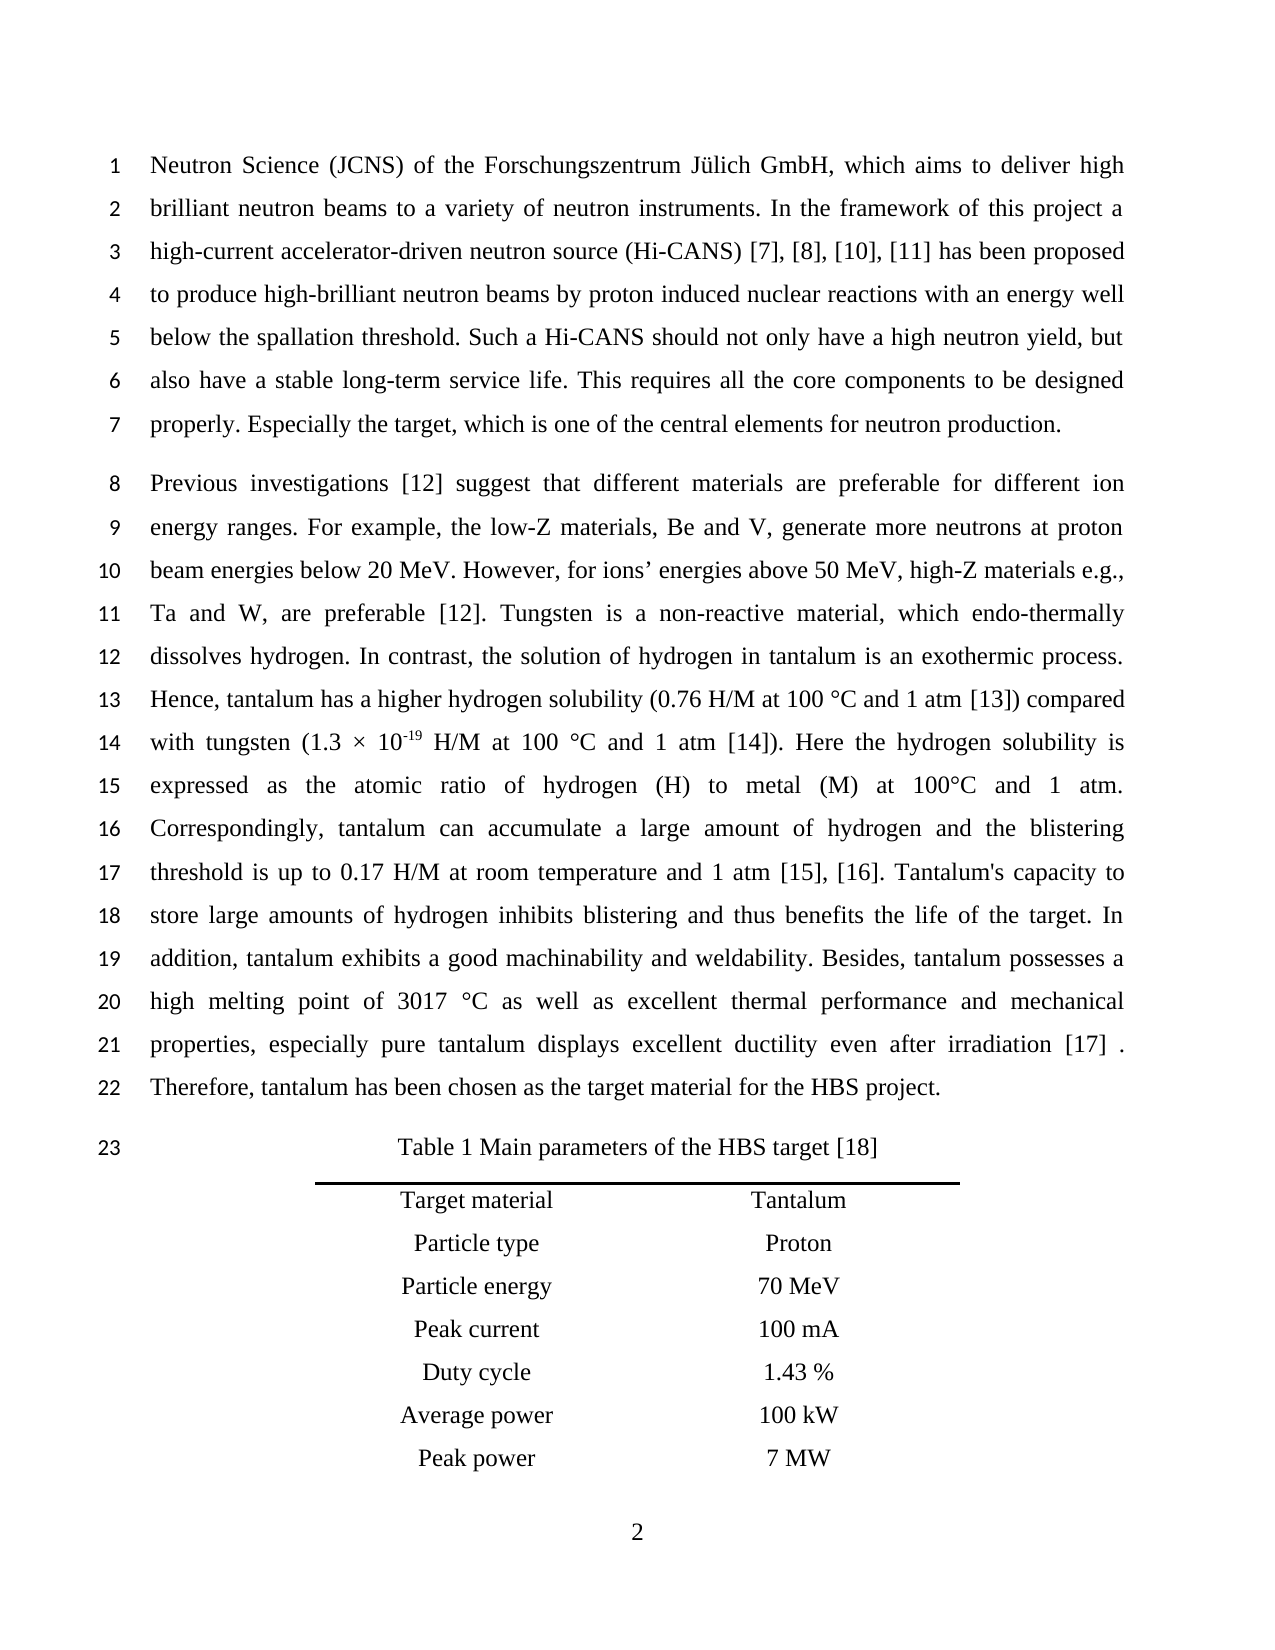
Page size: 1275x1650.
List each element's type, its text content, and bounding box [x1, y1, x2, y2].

table_header Tantalum [638, 1185, 959, 1228]
table_cell Peak power [315, 1443, 637, 1486]
table_cell 1.43 % [638, 1357, 959, 1400]
text Previous investigations suggest that different materials are preferable for different ion energy ranges. For example, the low-Z materials, Be and V, generate more neutrons at proton beam energies below 20 MeV. However, for ions’ energies above 50 MeV, high-Z materials e.g., Ta and W, are preferable . Tungsten is a non-reactive material, which endo-thermally dissolves hydrogen. In contrast, the solution of hydrogen in tantalum is an exothermic process. Hence, tantalum has a higher hydrogen solubility (0.76 H/M at 100 °C and 1 atm ) compared with tungsten (1.3 × 10-19 H/M at 100 °C and 1 atm ). Here the hydrogen solubility is expressed as the atomic ratio of hydrogen (H) to metal (M) at 100°C and 1 atm. Correspondingly, tantalum can accumulate a large amount of hydrogen and the blistering threshold is up to 0.17 H/M at room temperature and 1 atm . Tantalum's capacity to store large amounts of hydrogen inhibits blistering and thus benefits the life of the target. In addition, tantalum exhibits a good machinability and weldability. Besides, tantalum possesses a high melting point of 3017 °C as well as excellent thermal performance and mechanical properties, especially pure tantalum displays excellent ductility even after irradiation . Therefore, tantalum has been chosen as the target material for the HBS project. [150, 468, 1125, 1101]
table_cell 70 MeV [638, 1271, 959, 1314]
table_cell Particle energy [315, 1271, 637, 1314]
table_cell Average power [315, 1400, 637, 1443]
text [150, 150, 1125, 437]
table_cell 7 MW [638, 1443, 959, 1486]
table_cell 100 kW [638, 1400, 959, 1443]
table_cell Proton [638, 1228, 959, 1271]
table_header Target material [315, 1185, 637, 1228]
table_cell 100 mA [638, 1314, 959, 1357]
table_cell Particle type [315, 1228, 637, 1271]
table_cell Duty cycle [315, 1357, 637, 1400]
table_cell Peak current [315, 1314, 637, 1357]
text Table 1 Main parameters of the HBS target [150, 1132, 1125, 1161]
